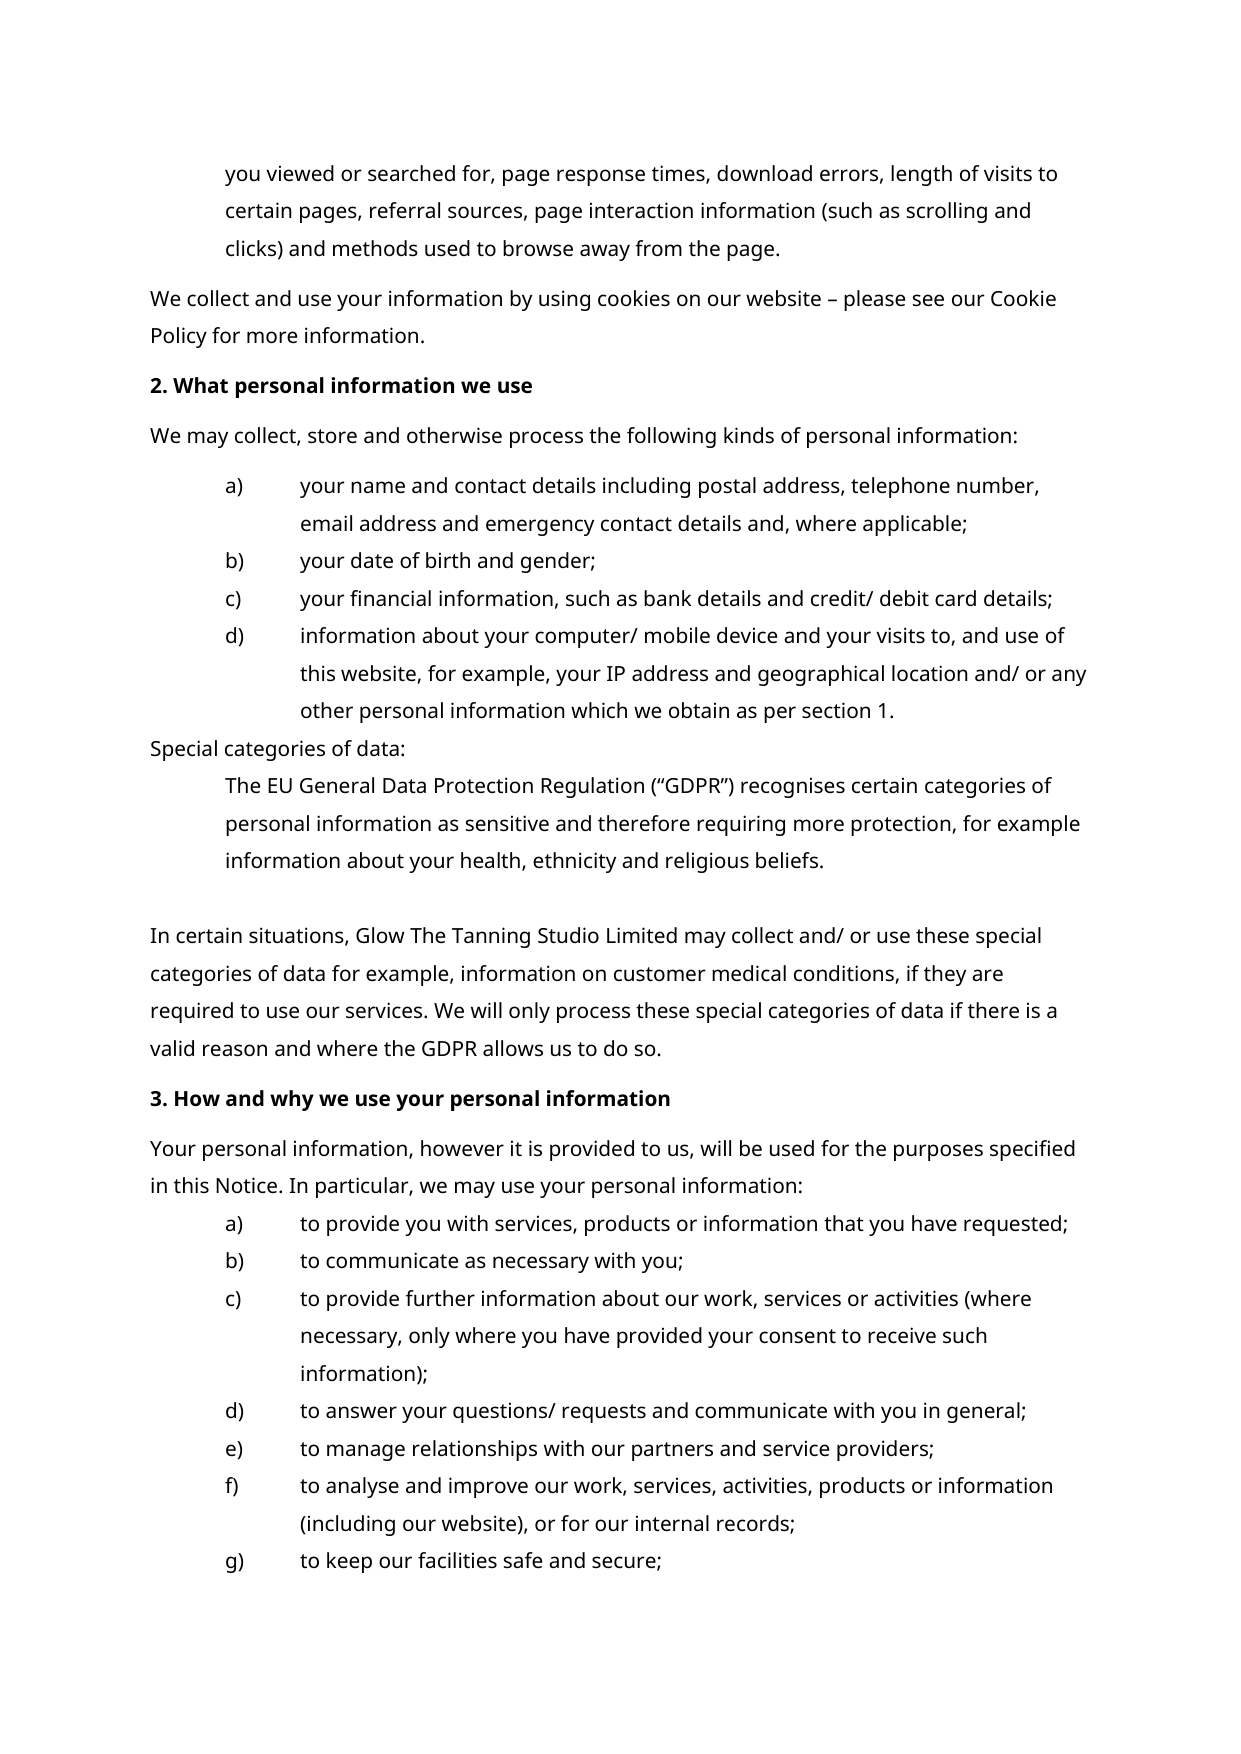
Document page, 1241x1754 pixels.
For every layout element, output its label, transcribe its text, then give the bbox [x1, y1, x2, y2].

text a) your name and contact details including postal address, telephone number, email address and emergency contact details and, where applicable; [225, 462, 1090, 537]
text The EU General Data Protection Regulation (“GDPR”) recognises certain categories of personal information as sensitive and therefore requiring more protection, for example information about your health, ethnicity and religious beliefs. [225, 762, 1090, 875]
text We collect and use your information by using cookies on our website – please see our Cookie Policy for more information. [150, 275, 1090, 350]
text Special categories of data: [150, 725, 1090, 762]
text b) your date of birth and gender; [150, 537, 1090, 575]
text a) to provide you with services, products or information that you have requested; [150, 1200, 1090, 1237]
text b) to communicate as necessary with you; [150, 1237, 1090, 1275]
text g) to keep our facilities safe and secure; [150, 1537, 1090, 1575]
text Your personal information, however it is provided to us, will be used for the purposes specified in this Notice. In particular, we may use your personal information: [150, 1125, 1090, 1200]
text We may collect, store and otherwise process the following kinds of personal information: [150, 412, 1090, 450]
text 3. How and why we use your personal information [150, 1075, 1090, 1112]
text In certain situations, Glow The Tanning Studio Limited may collect and/ or use these special categories of data for example, information on customer medical conditions, if they are required to use our services. We will only process these special categories of data if there is a valid reason and where the GDPR allows us to do so. [150, 912, 1090, 1062]
text d) to answer your questions/ requests and communicate with you in general; [150, 1387, 1090, 1425]
text f) to analyse and improve our work, services, activities, products or information (including our website), or for our internal records; [225, 1462, 1090, 1537]
text e) to manage relationships with our partners and service providers; [150, 1425, 1090, 1462]
text 2. What personal information we use [150, 362, 1090, 400]
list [187, 150, 1090, 262]
text d) information about your computer/ mobile device and your visits to, and use of this website, for example, your IP address and geographical location and/ or any other personal information which we obtain as per section 1. [225, 612, 1090, 725]
text c) your financial information, such as bank details and credit/ debit card details; [150, 575, 1090, 612]
text c) to provide further information about our work, services or activities (where necessary, only where you have provided your consent to receive such information); [225, 1275, 1090, 1387]
